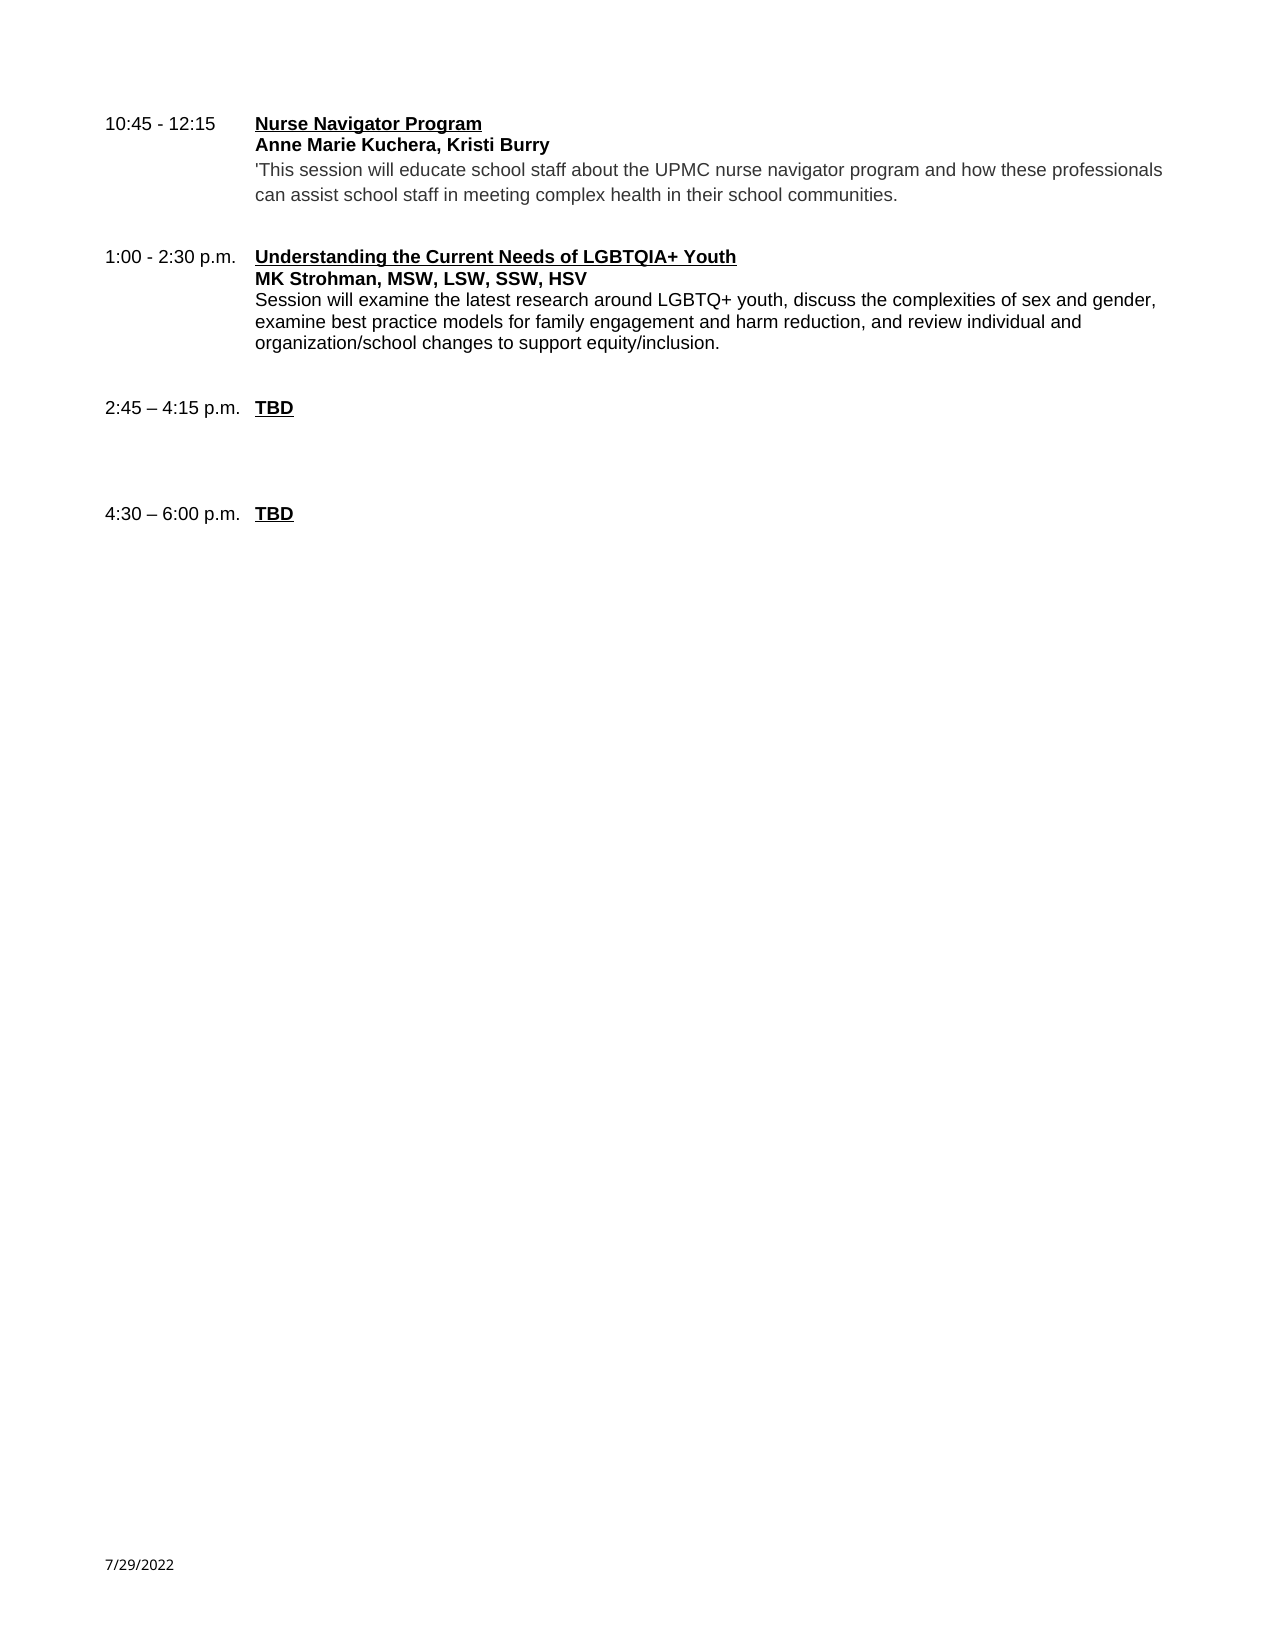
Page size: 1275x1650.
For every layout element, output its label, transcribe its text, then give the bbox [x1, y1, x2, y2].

text 4:30 – 6:00 p.m. TBD [105, 502, 1170, 524]
text 2:45 – 4:15 p.m. TBD [105, 397, 1170, 418]
text 1:00 - 2:30 p.m. Understanding the Current Needs of LGBTQIA+ Youth MK Strohman, MSW, LSW, SSW, HSV Session will examine the latest research around LGBTQ+ youth, discuss the complexities of sex and gender, examine best practice models for family engagement and harm reduction, and review individual and organization/school changes to support equity/inclusion. [105, 246, 1170, 354]
text 'This session will educate school staff about the UPMC nurse navigator program and how these professionals can assist school staff in meeting complex health in their school communities. [255, 159, 1170, 241]
text Anne Marie Kuchera, Kristi Burry [255, 134, 1170, 156]
text 10:45 - 12:15 Nurse Navigator Program [105, 112, 1170, 134]
